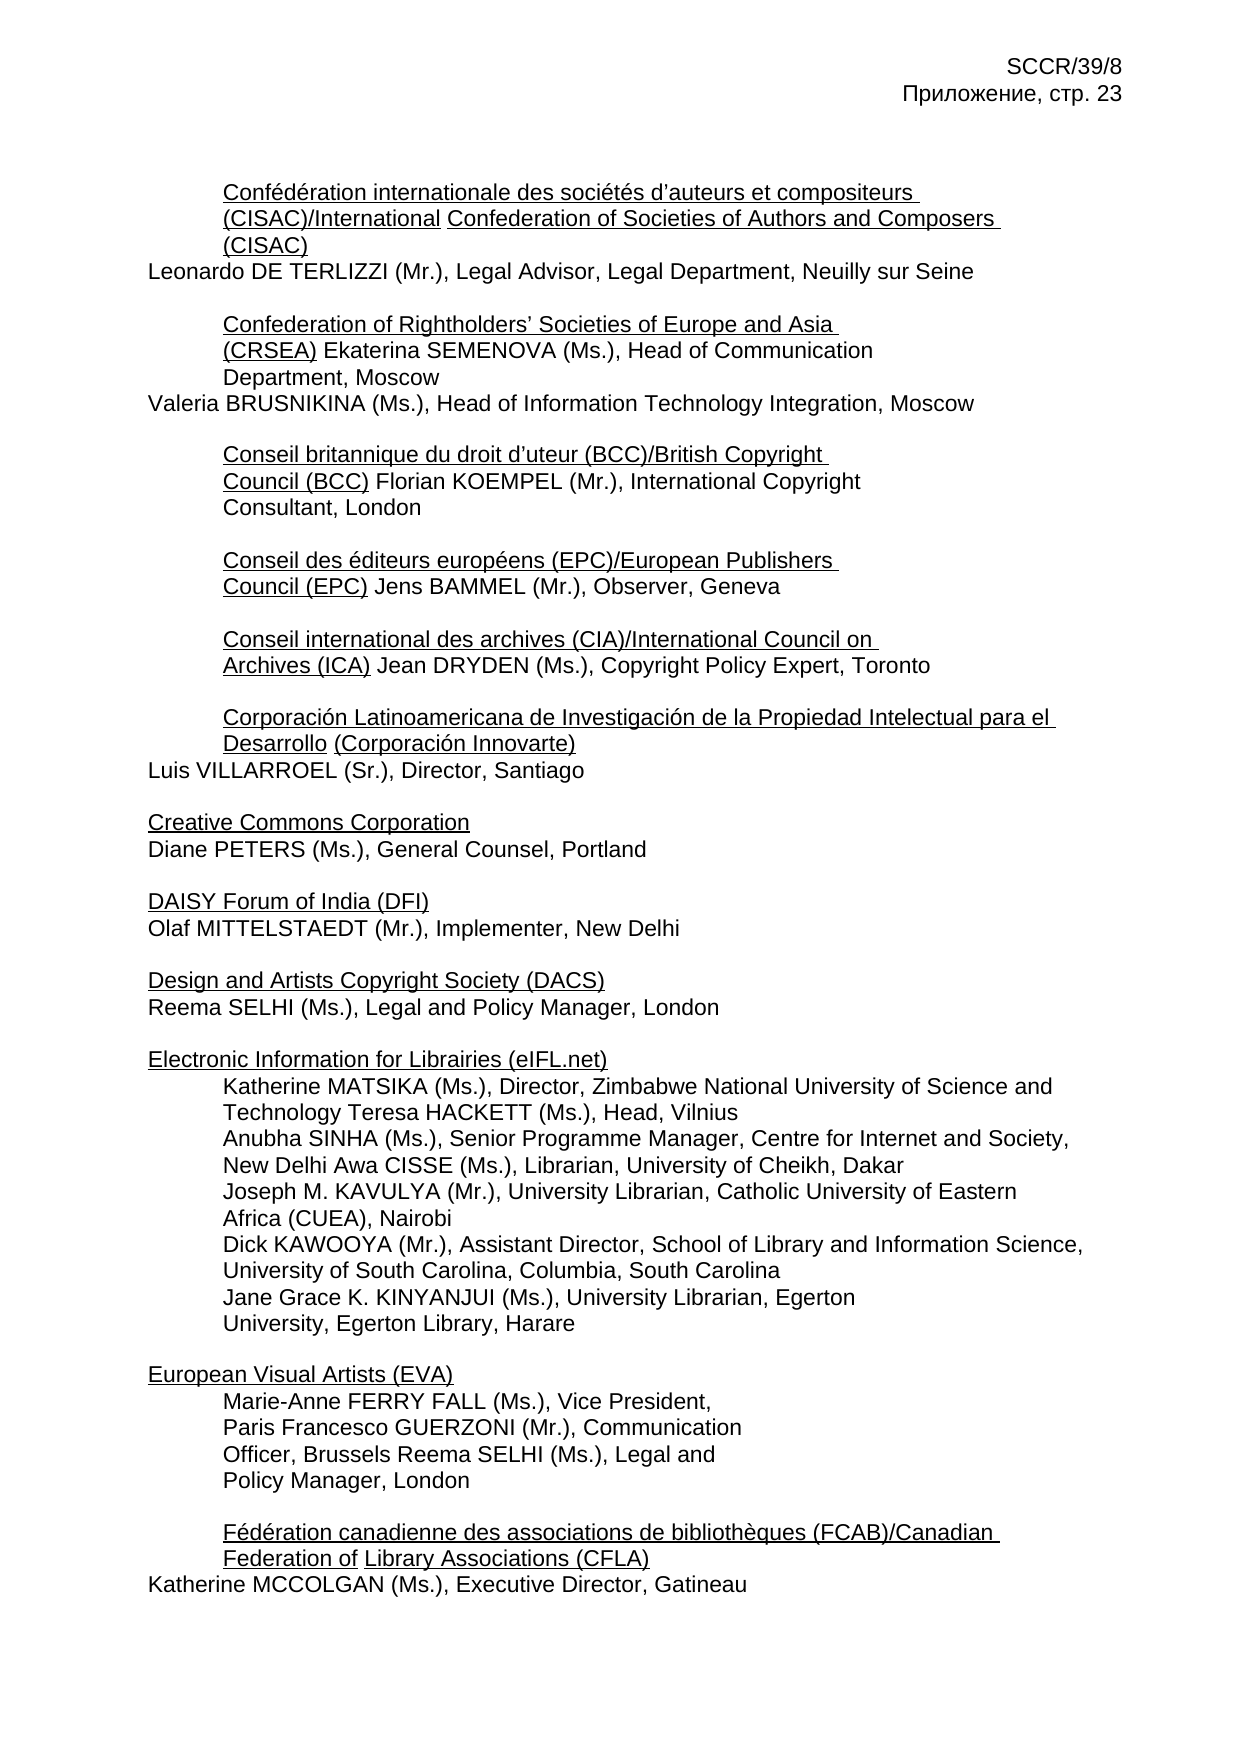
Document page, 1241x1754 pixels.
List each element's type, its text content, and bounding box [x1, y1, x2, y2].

text Marie-Anne FERRY FALL (Ms.), Vice President, Paris Francesco GUERZONI (Mr.), Communication Officer, Brussels Reema SELHI (Ms.), Legal and Policy Manager, London [223, 1388, 763, 1493]
text Creative Commons Corporation [148, 809, 1122, 836]
text Anubha SINHA (Ms.), Senior Programme Manager, Centre for Internet and Society, New Delhi Awa CISSE (Ms.), Librarian, University of Cheikh, Dakar [223, 1125, 1085, 1178]
text Katherine MATSIKA (Ms.), Director, Zimbabwe National University of Science and Technology Teresa HACKETT (Ms.), Head, Vilnius [223, 1073, 1082, 1125]
text Electronic Information for Librairies (eIFL.net) [148, 1046, 1122, 1073]
text Design and Artists Copyright Society (DACS) [148, 967, 1122, 994]
text Jane Grace K. KINYANJUI (Ms.), University Librarian, Egerton University, Egerton Library, Harare [223, 1283, 960, 1336]
text Diane PETERS (Ms.), General Counsel, Portland [148, 836, 1122, 862]
text Leonardo DE TERLIZZI (Mr.), Legal Advisor, Legal Department, Neuilly sur Seine [148, 258, 1122, 284]
text European Visual Artists (EVA) [148, 1361, 1122, 1388]
text Corporación Latinoamericana de Investigación de la Propiedad Intelectual para el Desarrollo (Corporación Innovarte) [223, 704, 1065, 757]
text Dick KAWOOYA (Mr.), Assistant Director, School of Library and Information Science, University of South Carolina, Columbia, South Carolina [223, 1231, 1095, 1283]
text Fédération canadienne des associations de bibliothèques (FCAB)/Canadian Federation of Library Associations (CFLA) [223, 1518, 1039, 1571]
text Valeria BRUSNIKINA (Ms.), Head of Information Technology Integration, Moscow [148, 390, 1122, 416]
text Conseil des éditeurs européens (EPC)/European Publishers Council (EPC) Jens BAMMEL (Mr.), Observer, Geneva [223, 547, 889, 599]
text Luis VILLARROEL (Sr.), Director, Santiago [148, 757, 1122, 783]
text Conseil international des archives (CIA)/International Council on Archives (ICA) Jean DRYDEN (Ms.), Copyright Policy Expert, Toronto [223, 626, 931, 679]
text Joseph M. KAVULYA (Mr.), University Librarian, Catholic University of Eastern Africa (CUEA), Nairobi [223, 1178, 1078, 1231]
text Olaf MITTELSTAEDT (Mr.), Implementer, New Delhi [148, 914, 1122, 941]
text Confédération internationale des sociétés d’auteurs et compositeurs (CISAC)/International Confederation of Societies of Authors and Composers (CISAC) [223, 179, 1042, 258]
text Reema SELHI (Ms.), Legal and Policy Manager, London [148, 994, 1122, 1020]
text Conseil britannique du droit d’uteur (BCC)/British Copyright Council (BCC) Florian KOEMPEL (Mr.), International Copyright Consultant, London [223, 441, 880, 521]
text Confederation of Rightholders’ Societies of Europe and Asia (CRSEA) Ekaterina SEMENOVA (Ms.), Head of Communication Department, Moscow [223, 311, 900, 390]
text DAISY Forum of India (DFI) [148, 888, 1122, 914]
text Katherine MCCOLGAN (Ms.), Executive Director, Gatineau [148, 1571, 1122, 1597]
